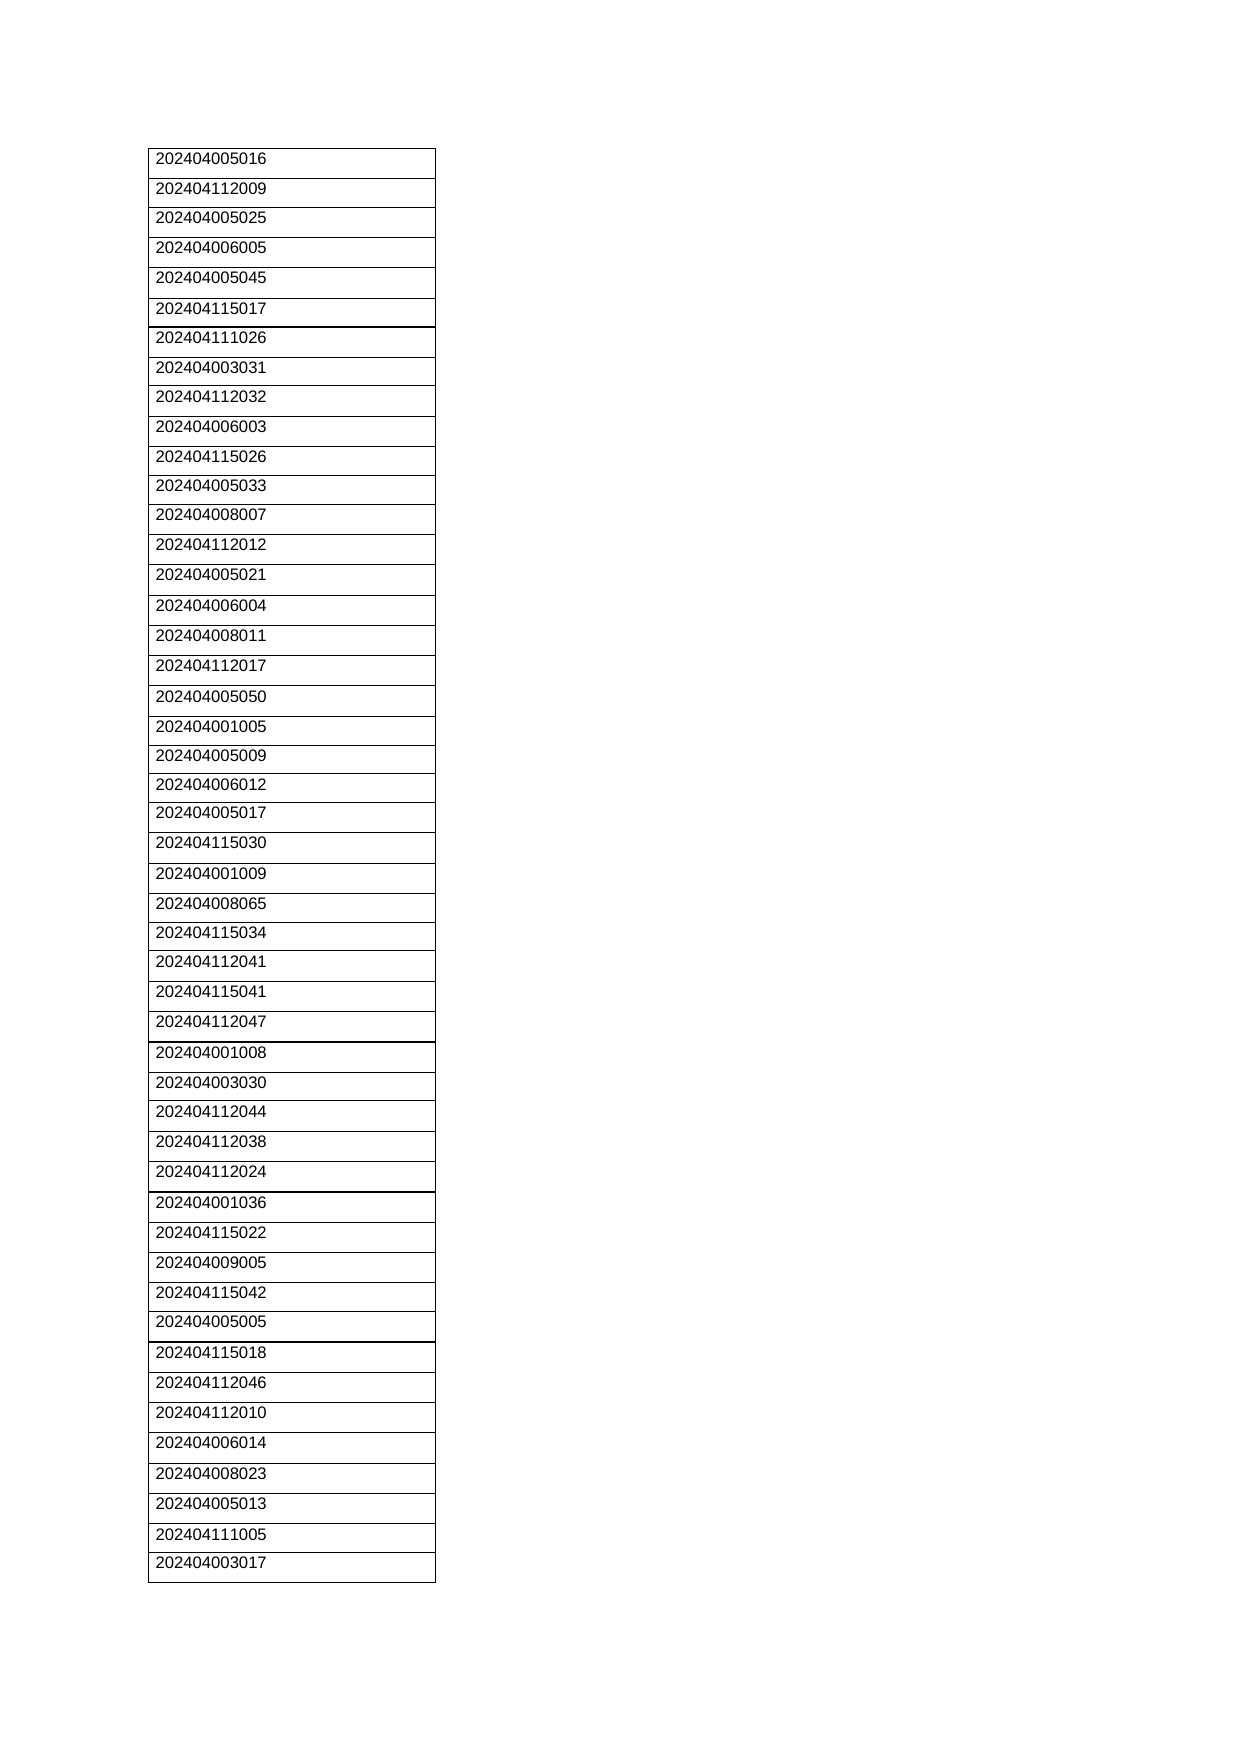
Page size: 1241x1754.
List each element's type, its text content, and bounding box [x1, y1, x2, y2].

table_cell 202404001008 [149, 1043, 435, 1072]
table_cell 202404006005 [149, 238, 435, 267]
table_cell 202404115022 [149, 1223, 435, 1252]
table_cell 202404115017 [149, 299, 435, 326]
table_cell 202404006004 [149, 596, 435, 625]
table_cell 202404003017 [149, 1553, 435, 1582]
table_cell 202404009005 [149, 1253, 435, 1282]
table_cell 202404005005 [149, 1312, 435, 1341]
table_cell 202404008011 [149, 626, 435, 655]
table_cell 202404005045 [149, 268, 435, 298]
table_cell 202404115041 [149, 982, 435, 1011]
table_cell 202404112010 [149, 1403, 435, 1432]
table_cell 202404112024 [149, 1162, 435, 1191]
table_cell 202404111005 [149, 1524, 435, 1552]
table_cell 202404006014 [149, 1433, 435, 1463]
table_cell 202404005013 [149, 1494, 435, 1523]
table_cell 202404008023 [149, 1464, 435, 1493]
table_cell 202404001005 [149, 717, 435, 744]
table_cell 202404115030 [149, 833, 435, 863]
table_cell 202404001009 [149, 864, 435, 893]
table_cell 202404005050 [149, 686, 435, 716]
table_cell 202404008007 [149, 505, 435, 534]
table_cell 202404112046 [149, 1373, 435, 1402]
table_cell 202404005009 [149, 746, 435, 773]
table_cell 202404005016 [149, 149, 435, 178]
table_cell 202404115034 [149, 923, 435, 950]
table_cell 202404112009 [149, 179, 435, 207]
table_cell 202404006012 [149, 774, 435, 802]
table_cell 202404008065 [149, 894, 435, 922]
table_cell 202404001036 [149, 1193, 435, 1222]
table_cell 202404115042 [149, 1283, 435, 1311]
table_cell 202404115018 [149, 1343, 435, 1372]
table_cell 202404006003 [149, 417, 435, 446]
table_cell 202404005025 [149, 208, 435, 237]
table_cell 202404112044 [149, 1101, 435, 1131]
table_cell 202404005017 [149, 803, 435, 832]
table_cell 202404003030 [149, 1073, 435, 1100]
table_cell 202404005033 [149, 476, 435, 503]
table_cell 202404112017 [149, 656, 435, 685]
table_cell 202404111026 [149, 328, 435, 357]
table_cell 202404112032 [149, 386, 435, 416]
table_cell 202404112047 [149, 1012, 435, 1041]
table_cell 202404112041 [149, 951, 435, 981]
table_cell 202404112012 [149, 535, 435, 564]
table_cell 202404005021 [149, 565, 435, 594]
table_cell 202404112038 [149, 1132, 435, 1161]
table_cell 202404115026 [149, 447, 435, 475]
table_cell 202404003031 [149, 358, 435, 385]
